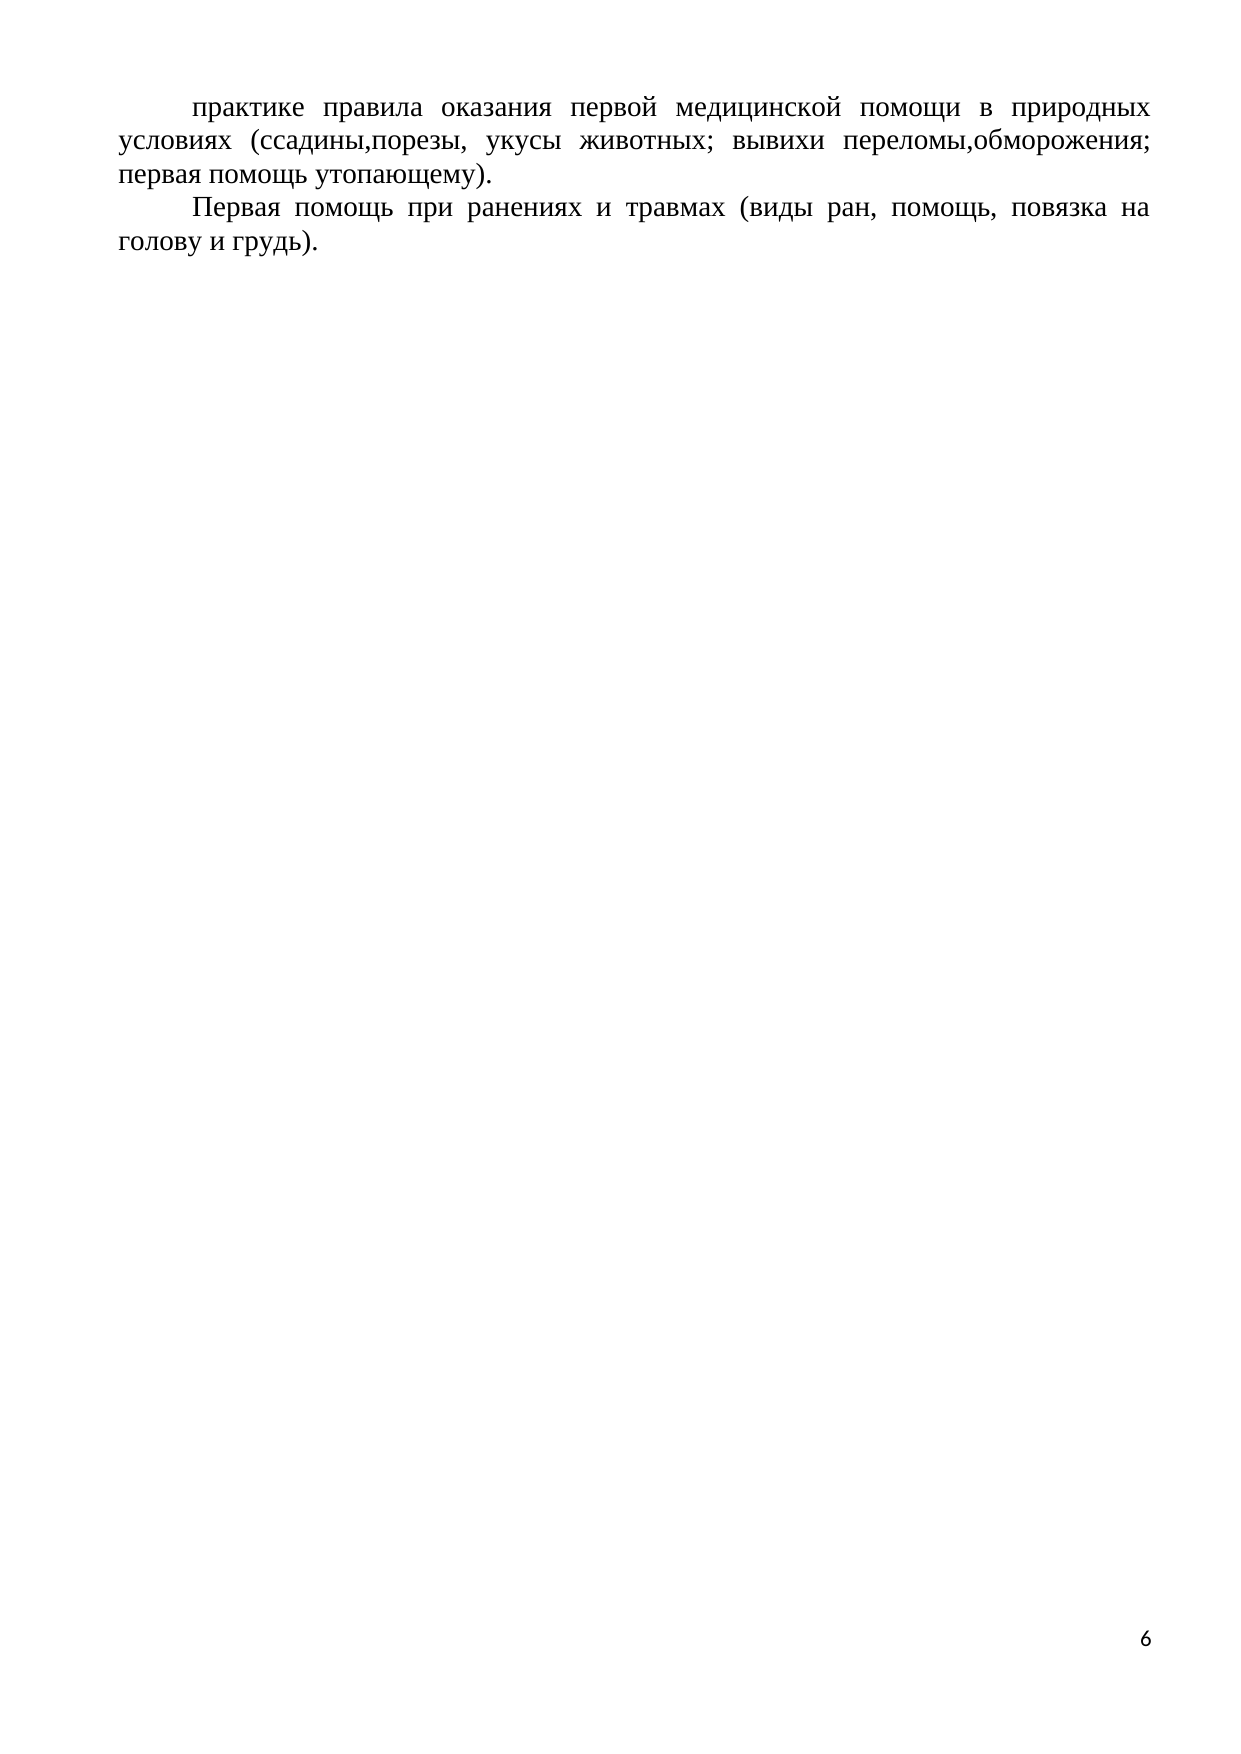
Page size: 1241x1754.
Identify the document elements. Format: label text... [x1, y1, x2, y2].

text практике правила оказания первой медицинской помощи в природных условиях (ссадины,порезы, укусы животных; вывихи переломы,обморожения; первая помощь утопающему). [118, 89, 1152, 189]
text Первая помощь при ранениях и травмах (виды ран, помощь, повязка на голову и грудь). [118, 189, 1152, 256]
